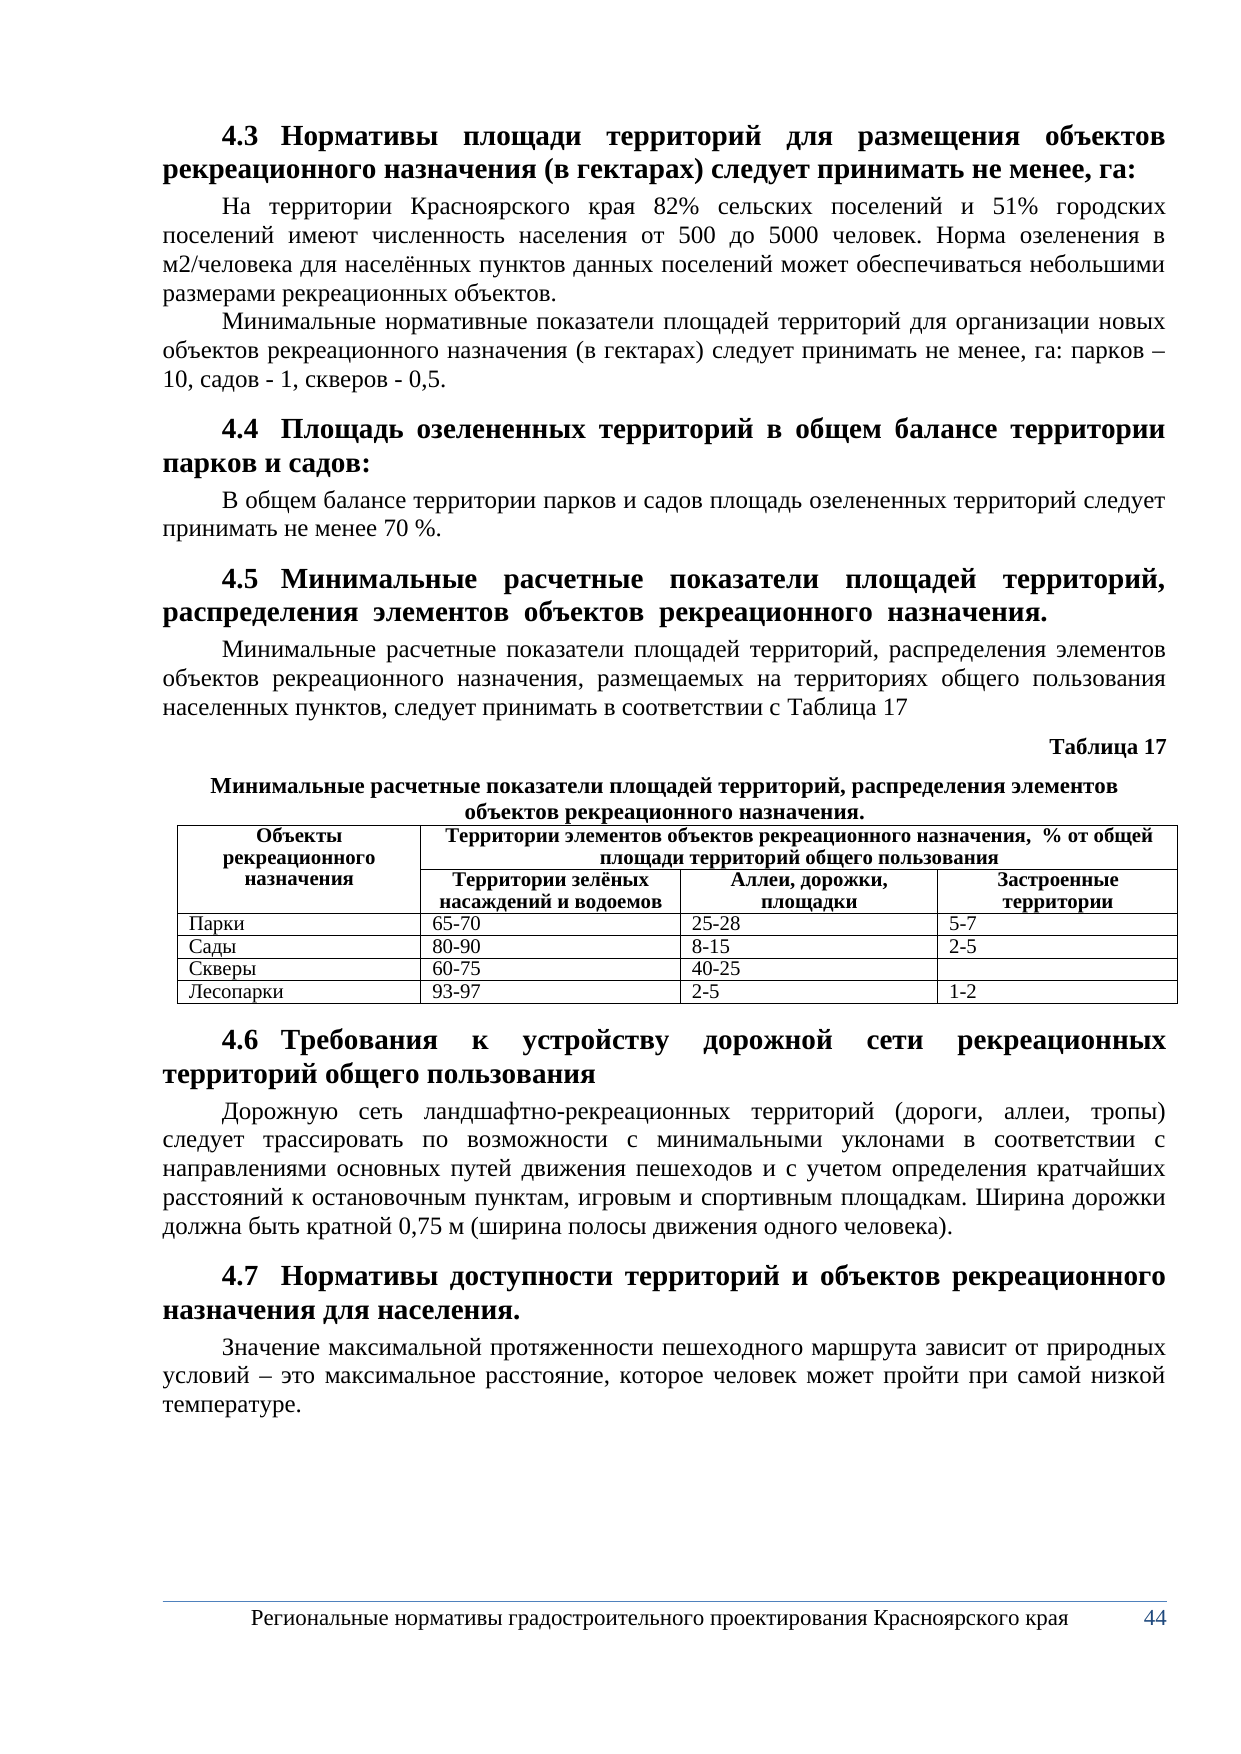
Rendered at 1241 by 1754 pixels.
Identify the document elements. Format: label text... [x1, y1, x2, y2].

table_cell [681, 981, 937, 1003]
text На территории Красноярского края 82% сельских поселений и 51% городских поселений имеют численность населения от 500 до 5000 человек. Норма озеленения в м2/человека для населённых пунктов данных поселений может обеспечиваться небольшими размерами рекреационных объектов. [162, 191, 1167, 306]
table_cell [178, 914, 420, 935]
subtitle Минимальные расчетные показатели площадей территорий, распределения элементов объектов рекреационного назначения. [162, 561, 1167, 628]
subtitle Нормативы доступности территорий и объектов рекреационного назначения для населения. [162, 1258, 1167, 1325]
text В общем балансе территории парков и садов площадь озелененных территорий следует принимать не менее 70 %. [162, 485, 1167, 542]
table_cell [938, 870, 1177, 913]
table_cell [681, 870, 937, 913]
text Минимальные расчетные показатели площадей территорий, распределения элементов объектов рекреационного назначения, размещаемых на территориях общего пользования населенных пунктов, следует принимать в соответствии с таблицей 17 [162, 634, 1167, 721]
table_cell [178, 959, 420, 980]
text Минимальные нормативные показатели площадей территорий для организации новых объектов рекреационного назначения (в гектарах) следует принимать не менее, га: парков – 10, садов - 1, скверов - 0,5. [162, 306, 1167, 393]
subtitle Требования к устройству дорожной сети рекреационных территорий общего пользования [162, 1022, 1167, 1089]
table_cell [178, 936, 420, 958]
text Значение максимальной протяженности пешеходного маршрута зависит от природных условий – это максимальное расстояние, которое человек может пройти при самой низкой температуре. [162, 1332, 1167, 1418]
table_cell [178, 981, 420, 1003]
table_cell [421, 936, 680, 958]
subtitle Площадь озелененных территорий в общем балансе территории парков и садов: [162, 411, 1167, 478]
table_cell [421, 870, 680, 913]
text Дорожную сеть ландшафтно-рекреационных территорий (дороги, аллеи, тропы) следует трассировать по возможности с минимальными уклонами в соответствии с направлениями основных путей движения пешеходов и с учетом определения кратчайших расстояний к остановочным пунктам, игровым и спортивным площадкам. Ширина дорожки должна быть кратной 0,75 м (ширина полосы движения одного человека). [162, 1096, 1167, 1239]
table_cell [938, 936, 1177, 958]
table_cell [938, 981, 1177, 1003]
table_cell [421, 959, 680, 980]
subtitle Нормативы площади территорий для размещения объектов рекреационного назначения (в гектарах) следует принимать не менее, га: [162, 118, 1167, 185]
text Минимальные расчетные показатели площадей территорий, распределения элементов объектов рекреационного назначения. [162, 772, 1167, 825]
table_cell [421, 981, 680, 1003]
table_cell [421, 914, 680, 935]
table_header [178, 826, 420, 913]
text Таблица 17 [162, 733, 1167, 759]
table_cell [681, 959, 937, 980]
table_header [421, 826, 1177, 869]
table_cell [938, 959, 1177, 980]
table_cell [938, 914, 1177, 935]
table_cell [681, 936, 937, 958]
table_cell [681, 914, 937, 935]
